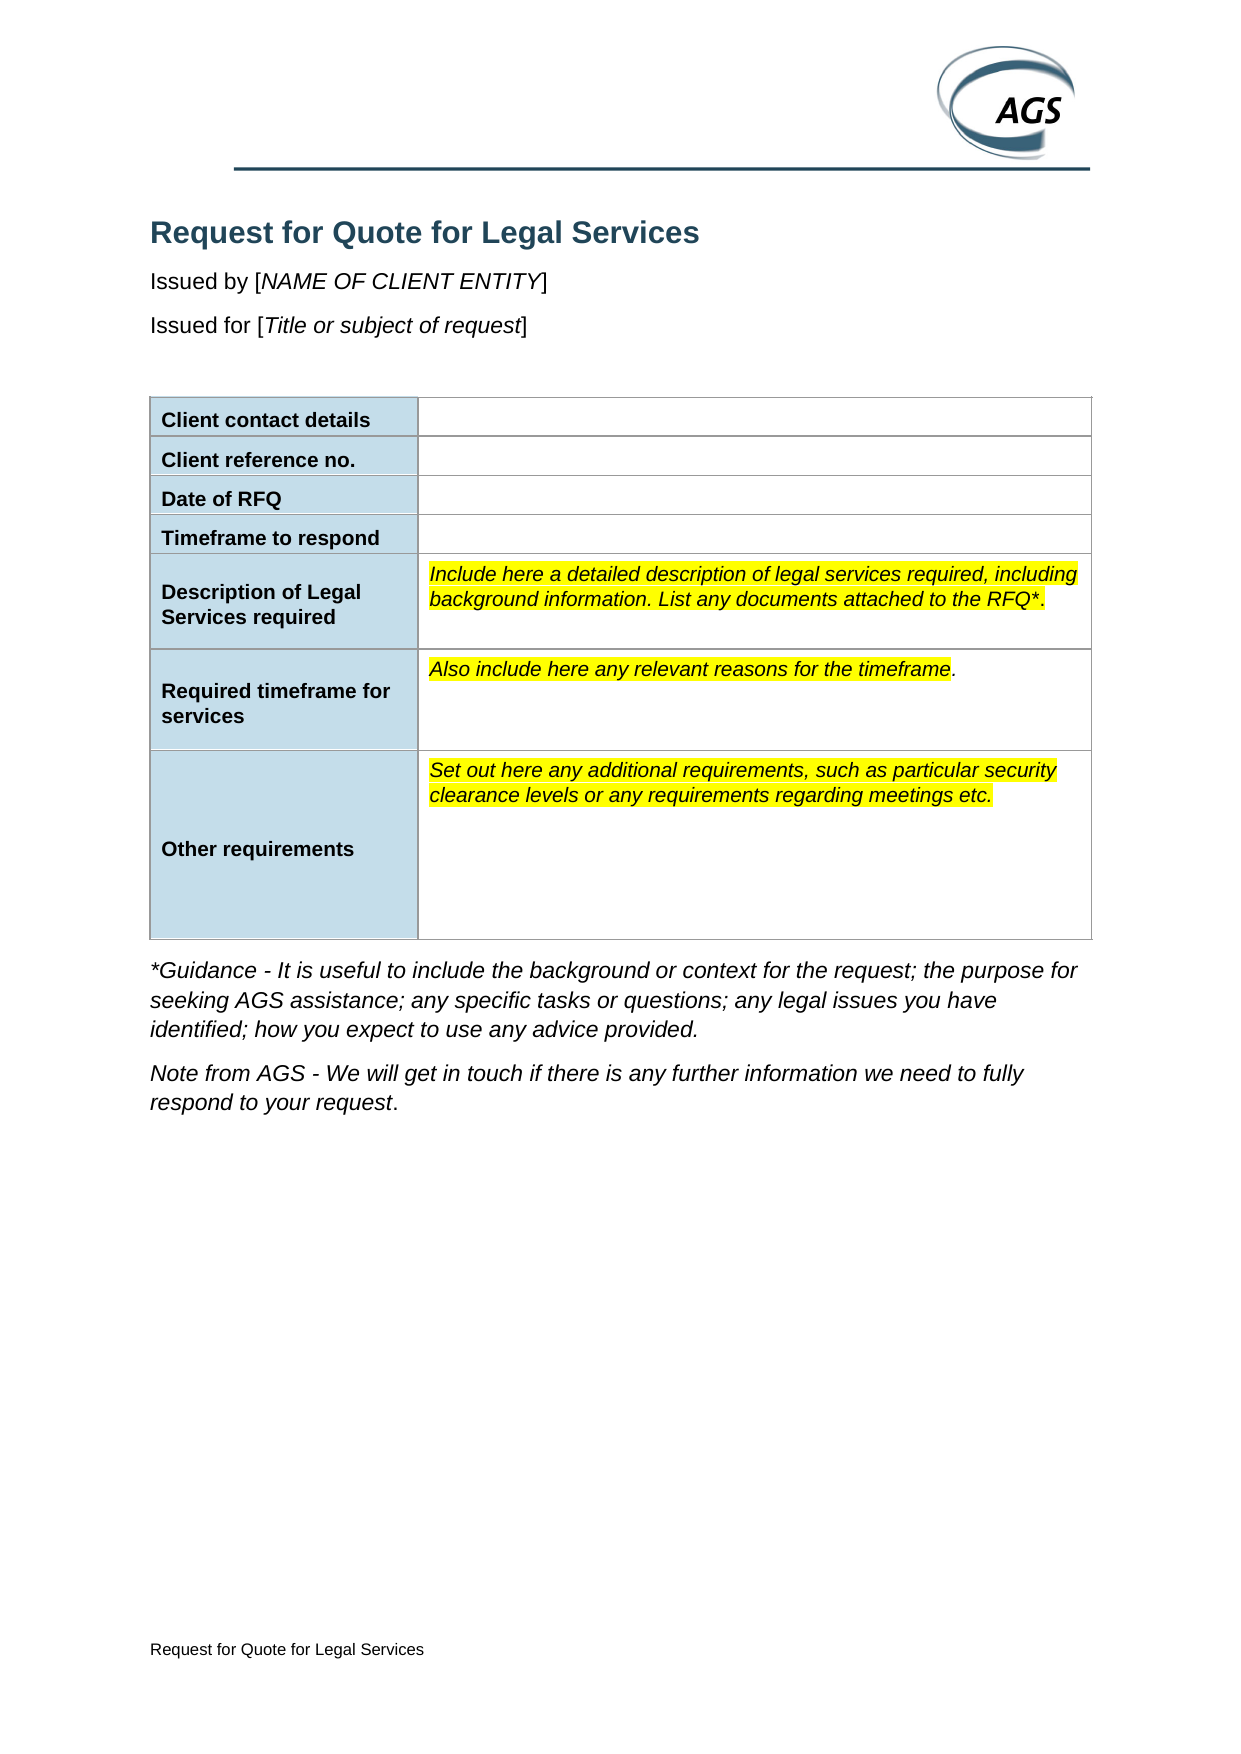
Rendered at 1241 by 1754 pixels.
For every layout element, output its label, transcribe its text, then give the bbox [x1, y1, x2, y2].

picture [934, 41, 1078, 164]
table_cell [419, 476, 1091, 513]
table_cell Other requirements [151, 751, 417, 938]
table_header Client contact details [151, 398, 417, 435]
text Note from AGS - We will get in touch if there is any further information we need to fully respond to your request. [150, 1057, 1090, 1115]
table_cell [419, 515, 1091, 553]
text Issued for [Title or subject of request] [150, 309, 1090, 338]
text Issued by [NAME OF CLIENT ENTITY] [150, 265, 1090, 294]
table_cell Required timeframe for services [151, 650, 417, 749]
table_cell Set out here any additional requirements, such as particular security clearance levels or any requirements regarding meetings etc. [419, 751, 1091, 938]
table_cell Client reference no. [151, 437, 417, 474]
table_header [419, 398, 1091, 435]
table_cell [419, 437, 1091, 474]
table_cell Description of Legal Services required [151, 554, 417, 648]
text *Guidance - It is useful to include the background or context for the request; the purpose for seeking AGS assistance; any specific tasks or questions; any legal issues you have identified; how you expect to use any advice provided. [150, 955, 1090, 1042]
table_cell Include here a detailed description of legal services required, including background information. List any documents attached to the RFQ*. [419, 554, 1091, 648]
table_cell Also include here any relevant reasons for the timeframe. [419, 650, 1091, 749]
table_cell Date of RFQ [151, 476, 417, 513]
subtitle Request for Quote for Legal Services [150, 214, 1090, 251]
table_cell Timeframe to respond [151, 515, 417, 553]
